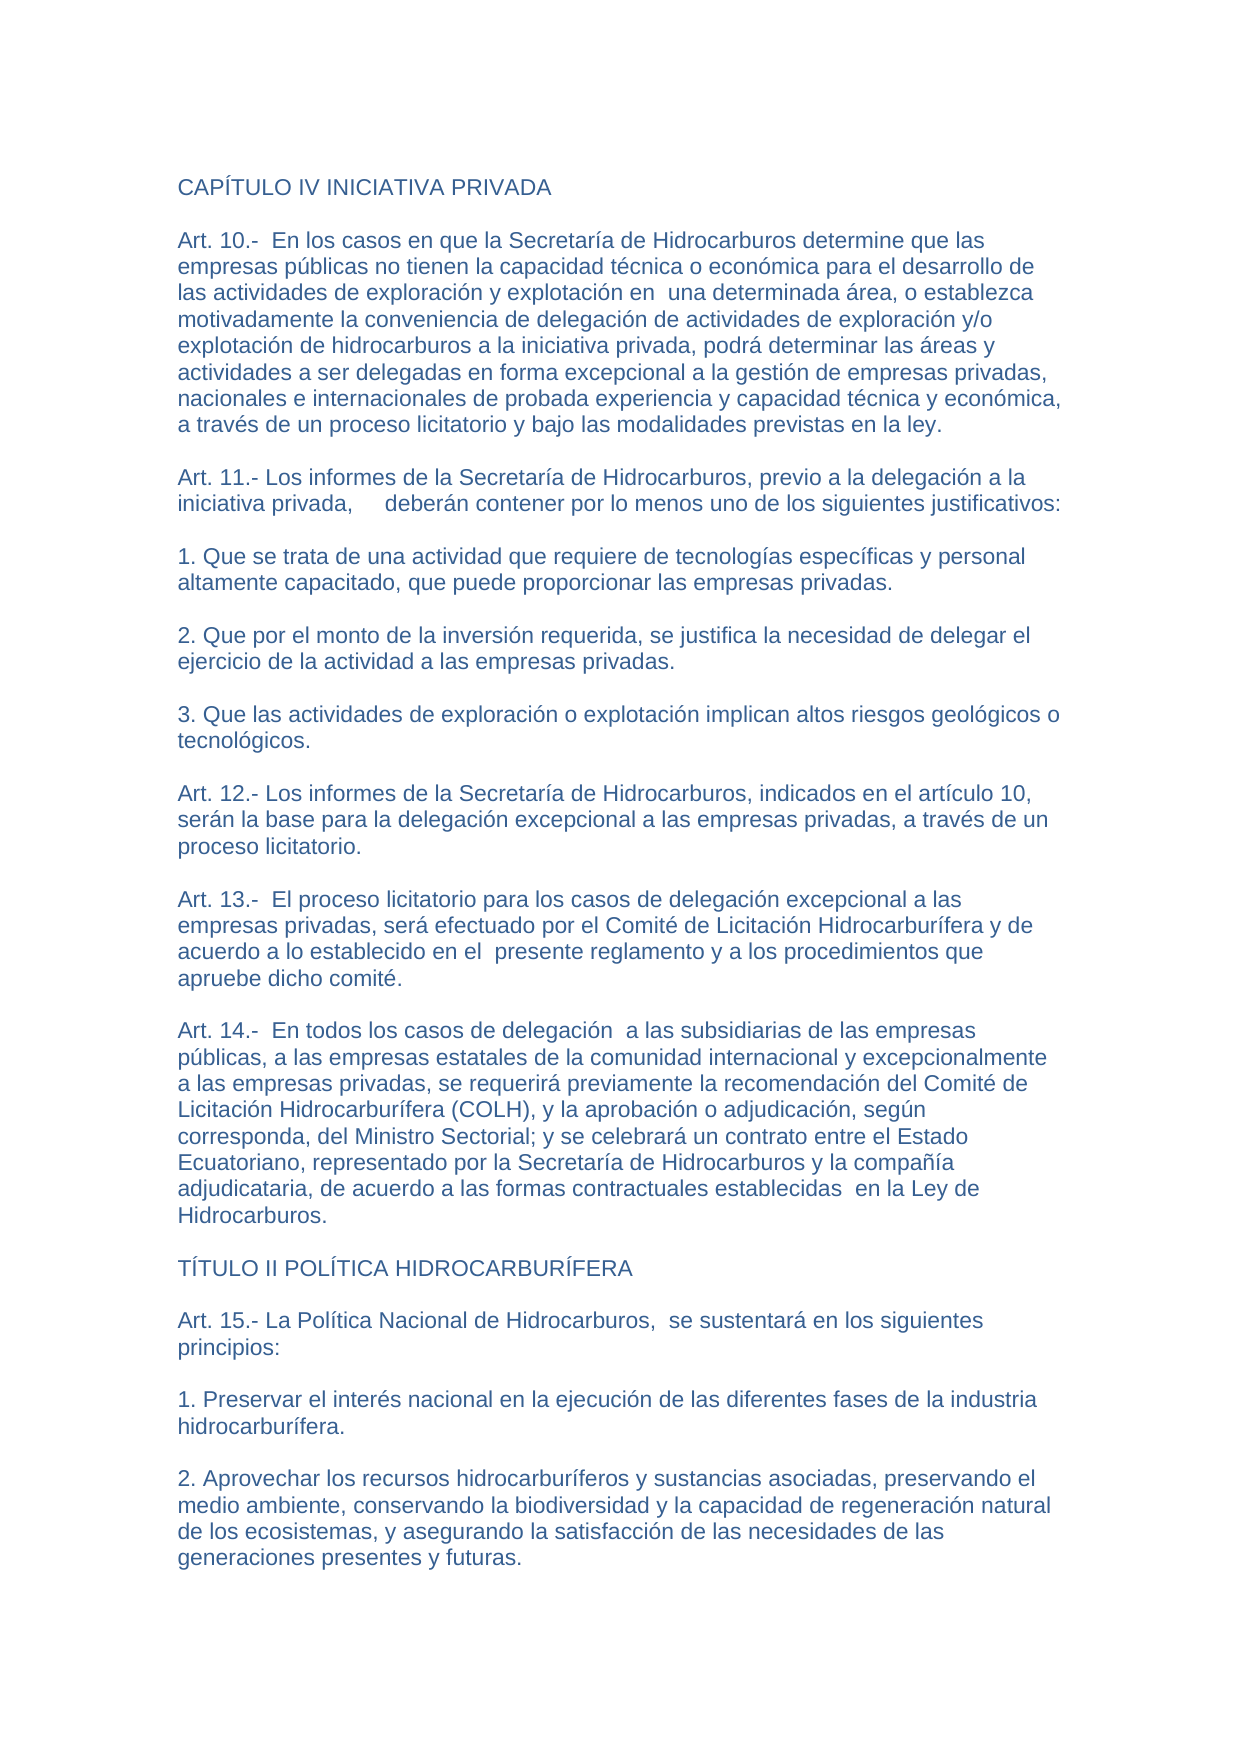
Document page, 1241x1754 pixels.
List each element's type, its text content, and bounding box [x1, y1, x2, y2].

text Art. 10.- En los casos en que la Secretaría de Hidrocarburos determine que las empresas públicas no tienen la capacidad técnica o económica para el desarrollo de las actividades de exploración y explotación en una determinada área, o establezca motivadamente la conveniencia de delegación de actividades de exploración y/o explotación de hidrocarburos a la iniciativa privada, podrá determinar las áreas y actividades a ser delegadas en forma excepcional a la gestión de empresas privadas, nacionales e internacionales de probada experiencia y capacidad técnica y económica, a través de un proceso licitatorio y bajo las modalidades previstas en la ley. [177, 227, 1063, 437]
text CAPÍTULO IV INICIATIVA PRIVADA [177, 174, 1063, 200]
text Art. 14.- En todos los casos de delegación a las subsidiarias de las empresas públicas, a las empresas estatales de la comunidad internacional y excepcionalmente a las empresas privadas, se requerirá previamente la recomendación del Comité de Licitación Hidrocarburífera (COLH), y la aprobación o adjudicación, según corresponda, del Ministro Sectorial; y se celebrará un contrato entre el Estado Ecuatoriano, representado por la Secretaría de Hidrocarburos y la compañía adjudicataria, de acuerdo a las formas contractuales establecidas en la Ley de Hidrocarburos. [177, 1017, 1063, 1228]
text 1. Que se trata de una actividad que requiere de tecnologías específicas y personal altamente capacitado, que puede proporcionar las empresas privadas. [177, 543, 1063, 596]
text 1. Preservar el interés nacional en la ejecución de las diferentes fases de la industria hidrocarburífera. [177, 1386, 1063, 1439]
text 2. Que por el monto de la inversión requerida, se justifica la necesidad de delegar el ejercicio de la actividad a las empresas privadas. [177, 622, 1063, 675]
text Art. 11.- Los informes de la Secretaría de Hidrocarburos, previo a la delegación a la iniciativa privada, deberán contener por lo menos uno de los siguientes justificativos: [177, 464, 1063, 517]
text Art. 12.- Los informes de la Secretaría de Hidrocarburos, indicados en el artículo 10, serán la base para la delegación excepcional a las empresas privadas, a través de un proceso licitatorio. [177, 780, 1063, 859]
text 3. Que las actividades de exploración o explotación implican altos riesgos geológicos o tecnológicos. [177, 701, 1063, 754]
text Art. 15.- La Política Nacional de Hidrocarburos, se sustentará en los siguientes principios: [177, 1307, 1063, 1360]
text Art. 13.- El proceso licitatorio para los casos de delegación excepcional a las empresas privadas, será efectuado por el Comité de Licitación Hidrocarburífera y de acuerdo a lo establecido en el presente reglamento y a los procedimientos que apruebe dicho comité. [177, 886, 1063, 991]
text TÍTULO II POLÍTICA HIDROCARBURÍFERA [177, 1254, 1063, 1281]
text 2. Aprovechar los recursos hidrocarburíferos y sustancias asociadas, preservando el medio ambiente, conservando la biodiversidad y la capacidad de regeneración natural de los ecosistemas, y asegurando la satisfacción de las necesidades de las generaciones presentes y futuras. [177, 1465, 1063, 1571]
